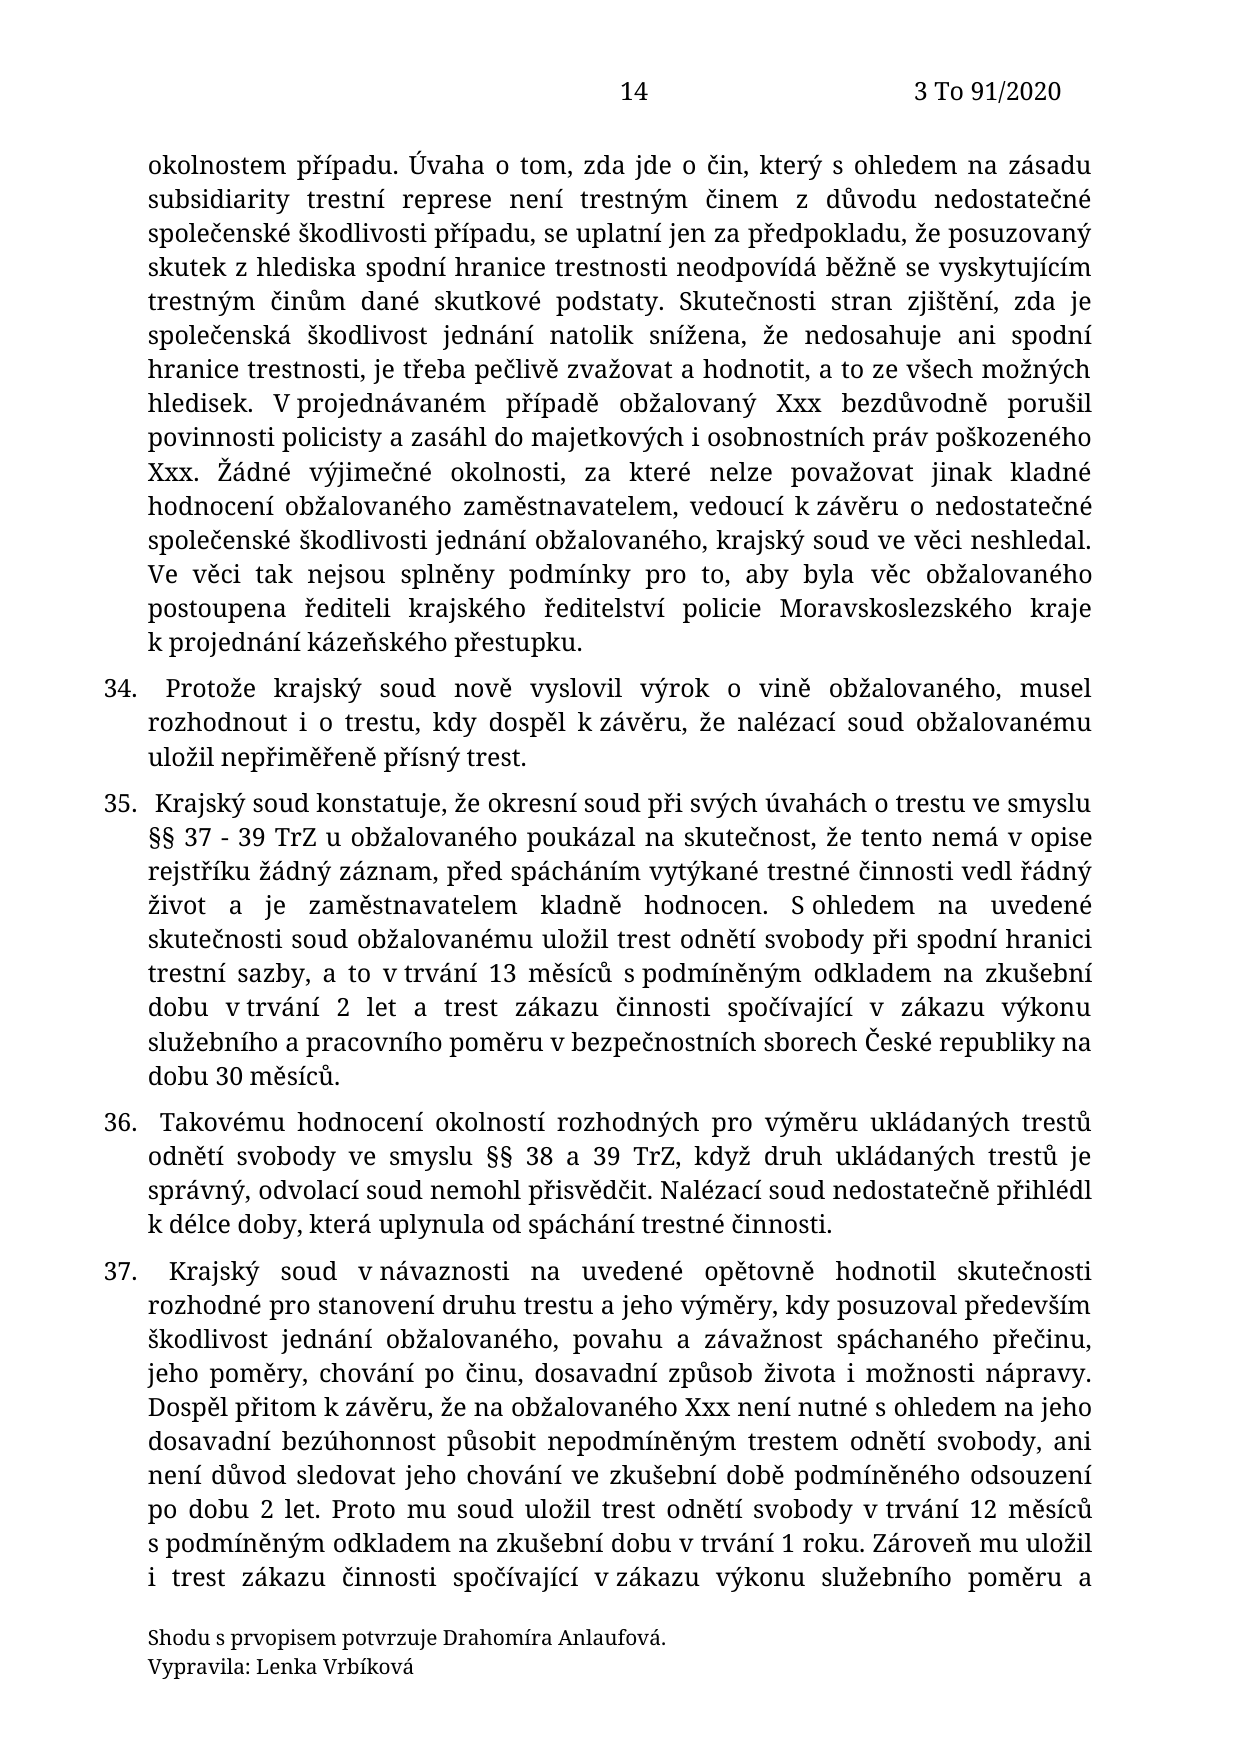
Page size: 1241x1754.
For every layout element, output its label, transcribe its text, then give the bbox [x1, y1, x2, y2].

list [103, 148, 1093, 658]
list Protože krajský soud nově vyslovil výrok o vině obžalovaného, musel rozhodnout i o trestu, kdy dospěl k závěru, že nalézací soud obžalovanému uložil nepřiměřeně přísný trest. [103, 671, 1093, 773]
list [103, 1253, 1093, 1594]
list Takovému hodnocení okolností rozhodných pro výměru ukládaných trestů odnětí svobody ve smyslu §§ 39 TrZ, když druh ukládaných trestů je správný, odvolací soud nemohl přisvědčit. Nalézací soud nedostatečně přihlédl k délce doby, která uplynula od spáchání trestné činnosti. [103, 1105, 1093, 1241]
list Krajský soud konstatuje, že okresní soud při svých úvahách o trestu ve smyslu §§ 37 - 39 TrZ u obžalovaného poukázal na skutečnost, že tento nemá v opise rejstříku žádný záznam, před spácháním vytýkané trestné činnosti vedl řádný život a je zaměstnavatelem kladně hodnocen. S ohledem na uvedené skutečnosti soud obžalovanému uložil trest odnětí svobody při spodní hranici trestní sazby, a to v trvání 13 měsíců s podmíněným odkladem na zkušební dobu v trvání 2 let a trest zákazu činnosti spočívající v zákazu výkonu služebního a pracovního poměru v bezpečnostních sborech České republiky na dobu 30 měsíců. [103, 786, 1093, 1092]
